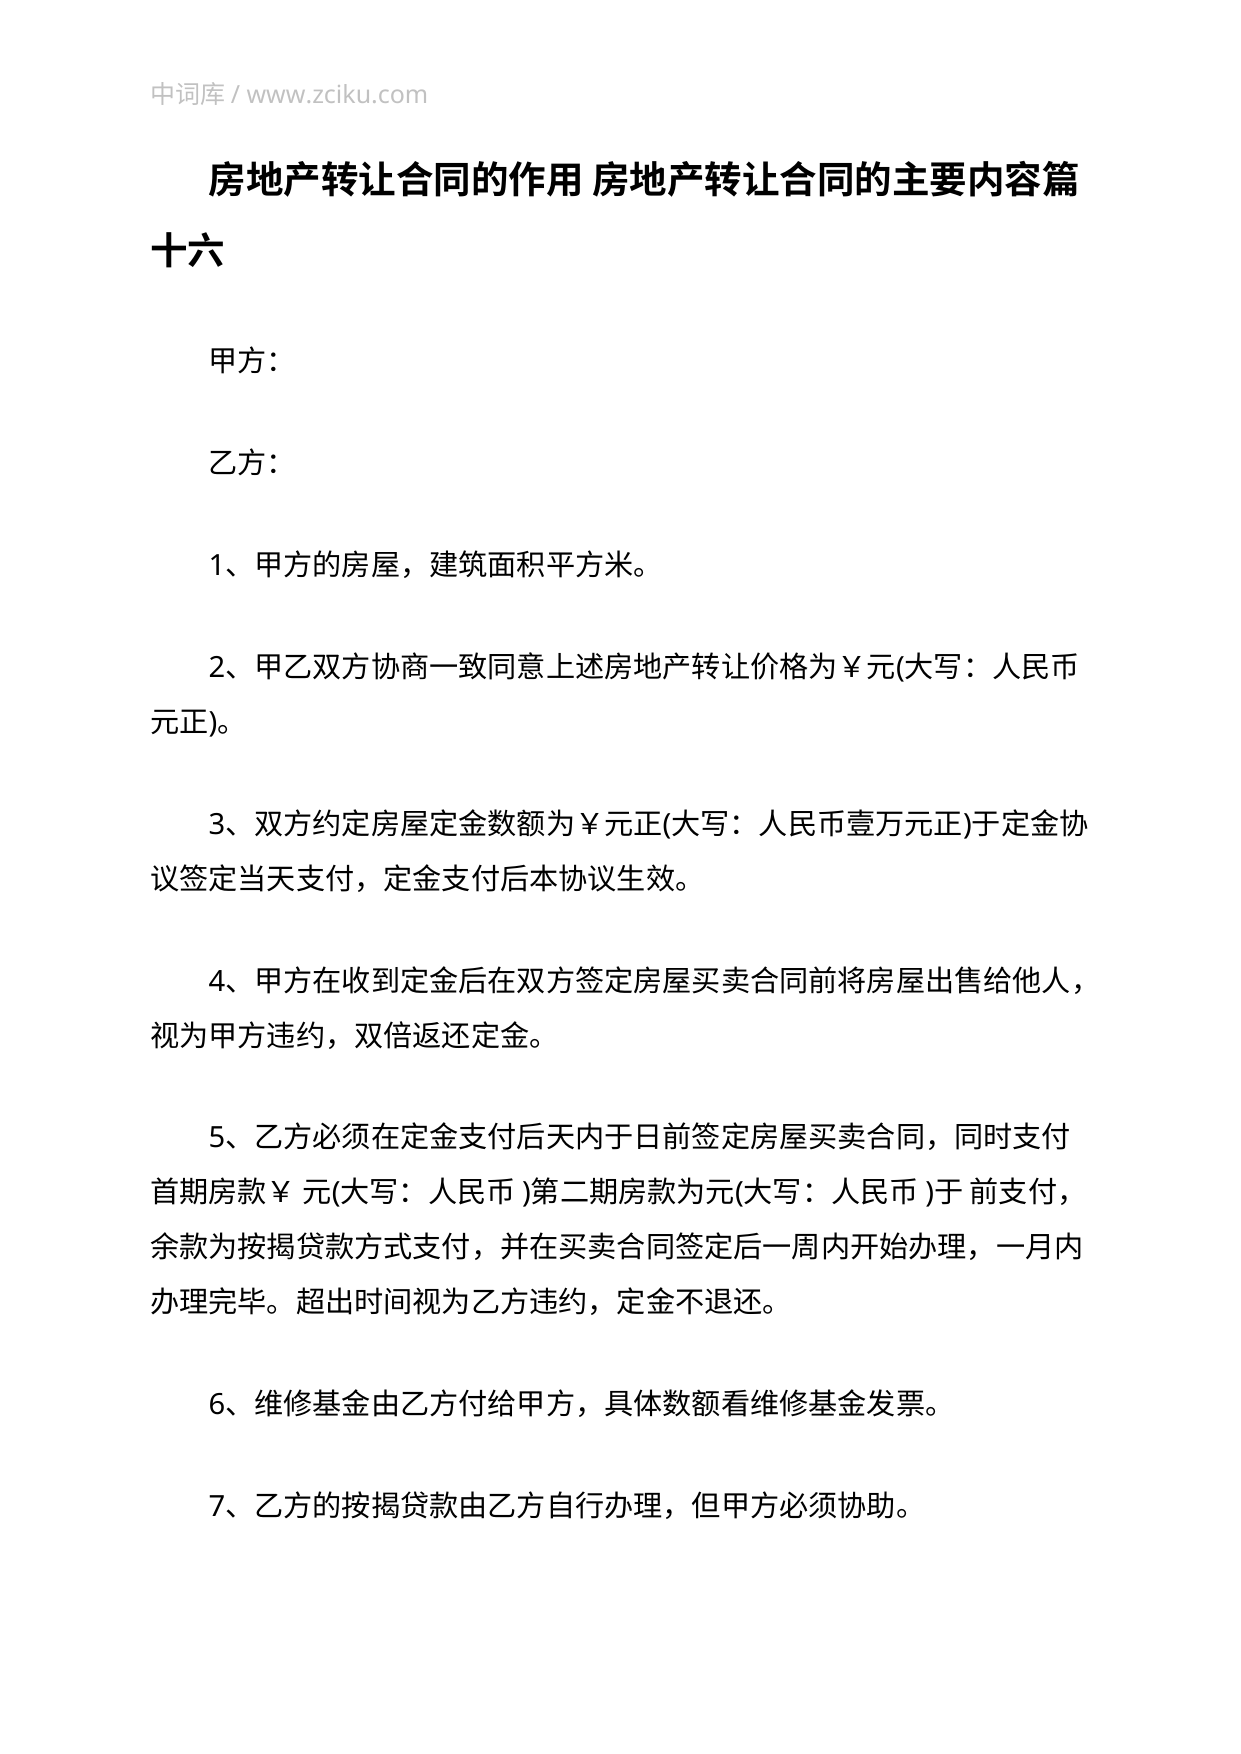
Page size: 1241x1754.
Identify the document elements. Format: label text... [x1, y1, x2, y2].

text 5、乙方必须在定金支付后天内于日前签定房屋买卖合同，同时支付首期房款￥ 元(大写：人民币 )第二期房款为元(大写：人民币 )于 前支付，余款为按揭贷款方式支付，并在买卖合同签定后一周内开始办理，一月内办理完毕。超出时间视为乙方违约，定金不退还。 [150, 1114, 1090, 1321]
text 7、乙方的按揭贷款由乙方自行办理，但甲方必须协助。 [150, 1483, 1090, 1525]
text 3、双方约定房屋定金数额为￥元正(大写：人民币壹万元正)于定金协议签定当天支付，定金支付后本协议生效。 [150, 800, 1090, 898]
text 2、甲乙双方协商一致同意上述房地产转让价格为￥元(大写：人民币元正)。 [150, 643, 1090, 741]
text 乙方： [150, 440, 1090, 482]
text 1、甲方的房屋，建筑面积平方米。 [150, 541, 1090, 584]
text 6、维修基金由乙方付给甲方，具体数额看维修基金发票。 [150, 1381, 1090, 1423]
text 4、甲方在收到定金后在双方签定房屋买卖合同前将房屋出售给他人，视为甲方违约，双倍返还定金。 [150, 957, 1090, 1054]
text 房地产转让合同的作用 房地产转让合同的主要内容篇十六 [150, 150, 1090, 275]
text 甲方： [150, 338, 1090, 380]
